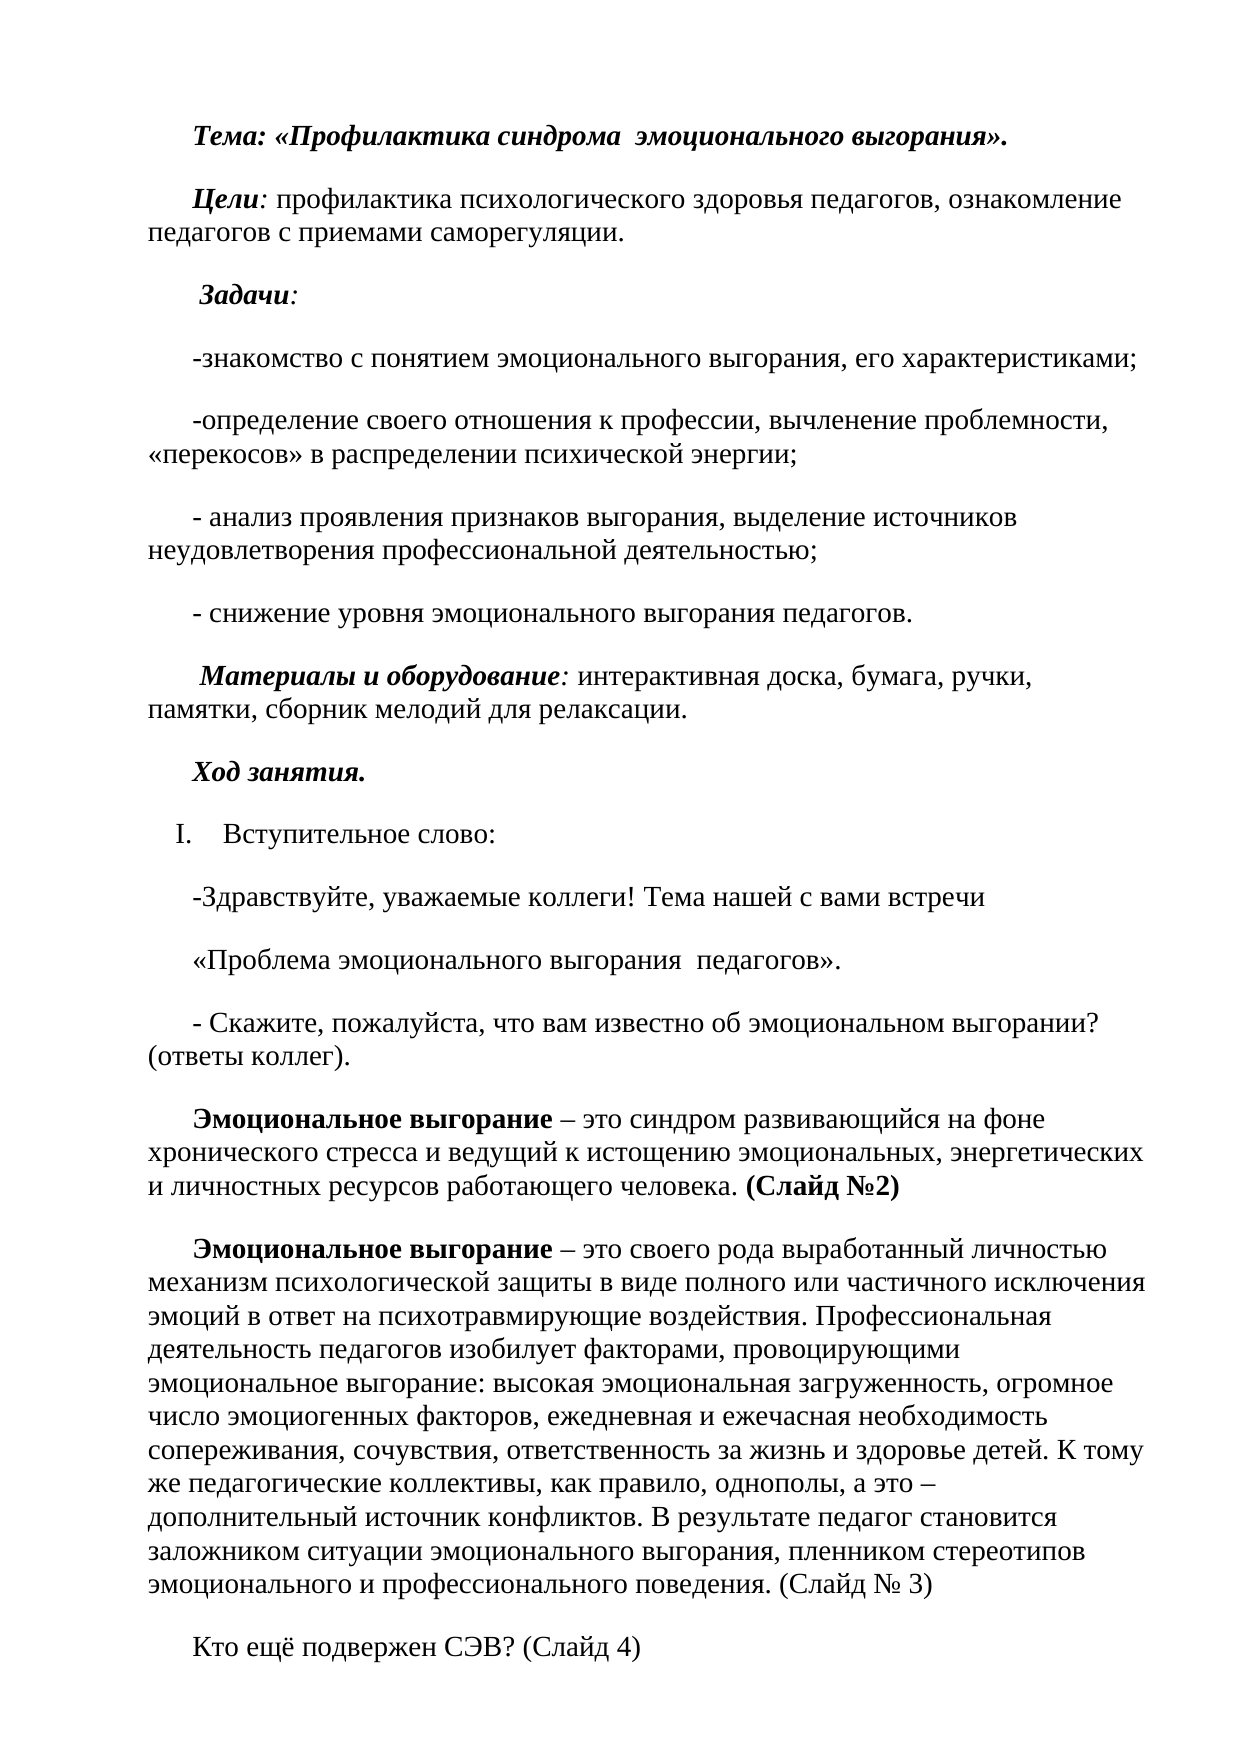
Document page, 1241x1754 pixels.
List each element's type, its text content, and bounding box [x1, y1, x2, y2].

text Ход занятия. [148, 754, 1152, 787]
text Цели: профилактика психологического здоровья педагогов, ознакомление педагогов с приемами саморегуляции. [148, 181, 1152, 248]
text Тема: «Профилактика синдрома эмоционального выгорания». [148, 118, 1152, 152]
text Материалы и оборудование: интерактивная доска, бумага, ручки, памятки, сборник мелодий для релаксации. [148, 658, 1152, 725]
text Задачи: [148, 277, 1152, 311]
text - Скажите, пожалуйста, что вам известно об эмоциональном выгорании? (ответы коллег). [148, 1005, 1152, 1072]
text «Проблема эмоционального выгорания педагогов». [148, 942, 1152, 976]
text Эмоциональное выгорание – это своего рода выработанный личностью механизм психологической защиты в виде полного или частичного исключения эмоций в ответ на психотравмирующие воздействия. Профессиональная деятельность педагогов изобилует факторами, провоцирующими эмоциональное выгорание: высокая эмоциональная загруженность, огромное число эмоциогенных факторов, ежедневная и ежечасная необходимость сопереживания, сочувствия, ответственность за жизнь и здоровье детей. К тому же педагогические коллективы, как правило, однополы, а это – дополнительный источник конфликтов. В результате педагог становится заложником ситуации эмоционального выгорания, пленником стереотипов эмоционального и профессионального поведения. (Слайд № 3) [148, 1231, 1152, 1600]
text -Здравствуйте, уважаемые коллеги! Тема нашей с вами встречи [148, 879, 1152, 913]
text -знакомство с понятием эмоционального выгорания, его характеристиками; [148, 340, 1152, 373]
list Вступительное слово: [148, 817, 1152, 850]
text Эмоциональное выгорание – это синдром развивающийся на фоне хронического стресса и ведущий к истощению эмоциональных, энергетических и личностных ресурсов работающего человека. (Слайд №2) [148, 1101, 1152, 1202]
text - снижение уровня эмоционального выгорания педагогов. [148, 595, 1152, 628]
text -определение своего отношения к профессии, вычленение проблемности, «перекосов» в распределении психической энергии; [148, 402, 1152, 469]
text - анализ проявления признаков выгорания, выделение источников неудовлетворения профессиональной деятельностью; [148, 499, 1152, 566]
text Кто ещё подвержен СЭВ? (Слайд 4) [148, 1629, 1152, 1662]
